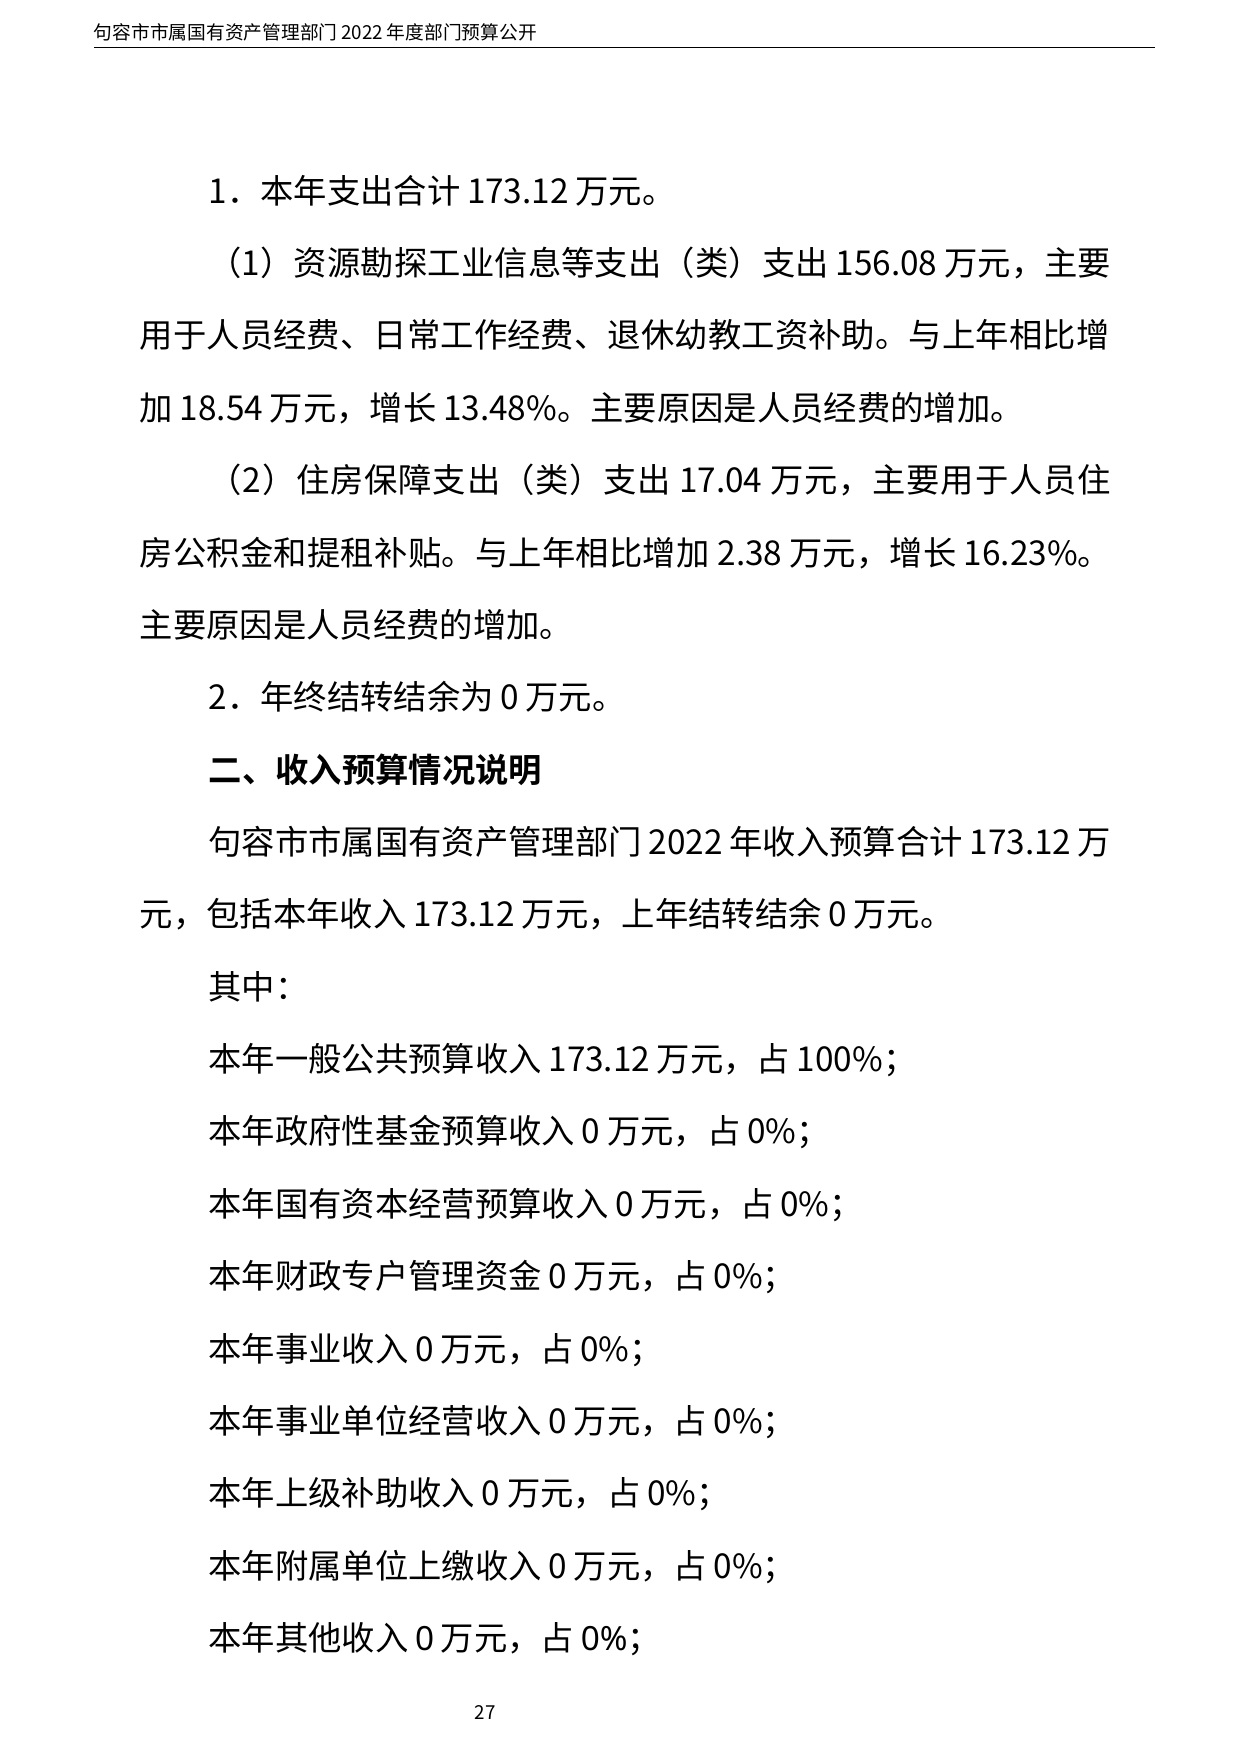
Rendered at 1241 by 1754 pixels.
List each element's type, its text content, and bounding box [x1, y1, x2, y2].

text 本年事业单位经营收入0万元，占0%； [139, 1395, 1111, 1443]
text 1．本年支出合计173.12万元。 [139, 164, 1111, 213]
text 二、收入预算情况说明 [139, 743, 1111, 792]
text 本年国有资本经营预算收入0万元，占0%； [139, 1178, 1111, 1226]
text 本年一般公共预算收入173.12万元，占100%； [139, 1033, 1111, 1081]
text 本年上级补助收入0万元，占0%； [139, 1467, 1111, 1515]
text 句容市市属国有资产管理部门2022年收入预算合计173.12万元，包括本年收入173.12万元，上年结转结余0万元。 [139, 816, 1111, 936]
text 2．年终结转结余为0万元。 [139, 671, 1111, 719]
text 本年财政专户管理资金0万元，占0%； [139, 1250, 1111, 1298]
text 其中： [139, 960, 1111, 1009]
text （2）住房保障支出（类）支出17.04万元，主要用于人员住房公积金和提租补贴。与上年相比增加2.38万元，增长16.23%。主要原因是人员经费的增加。 [139, 454, 1111, 647]
text （1）资源勘探工业信息等支出（类）支出156.08万元，主要用于人员经费、日常工作经费、退休幼教工资补助。与上年相比增加18.54万元，增长13.48%。主要原因是人员经费的增加。 [139, 237, 1111, 430]
text 本年其他收入0万元，占0%； [139, 1612, 1111, 1660]
text 本年附属单位上缴收入0万元，占0%； [139, 1539, 1111, 1588]
text 本年事业收入0万元，占0%； [139, 1322, 1111, 1371]
text 本年政府性基金预算收入0万元，占0%； [139, 1105, 1111, 1153]
